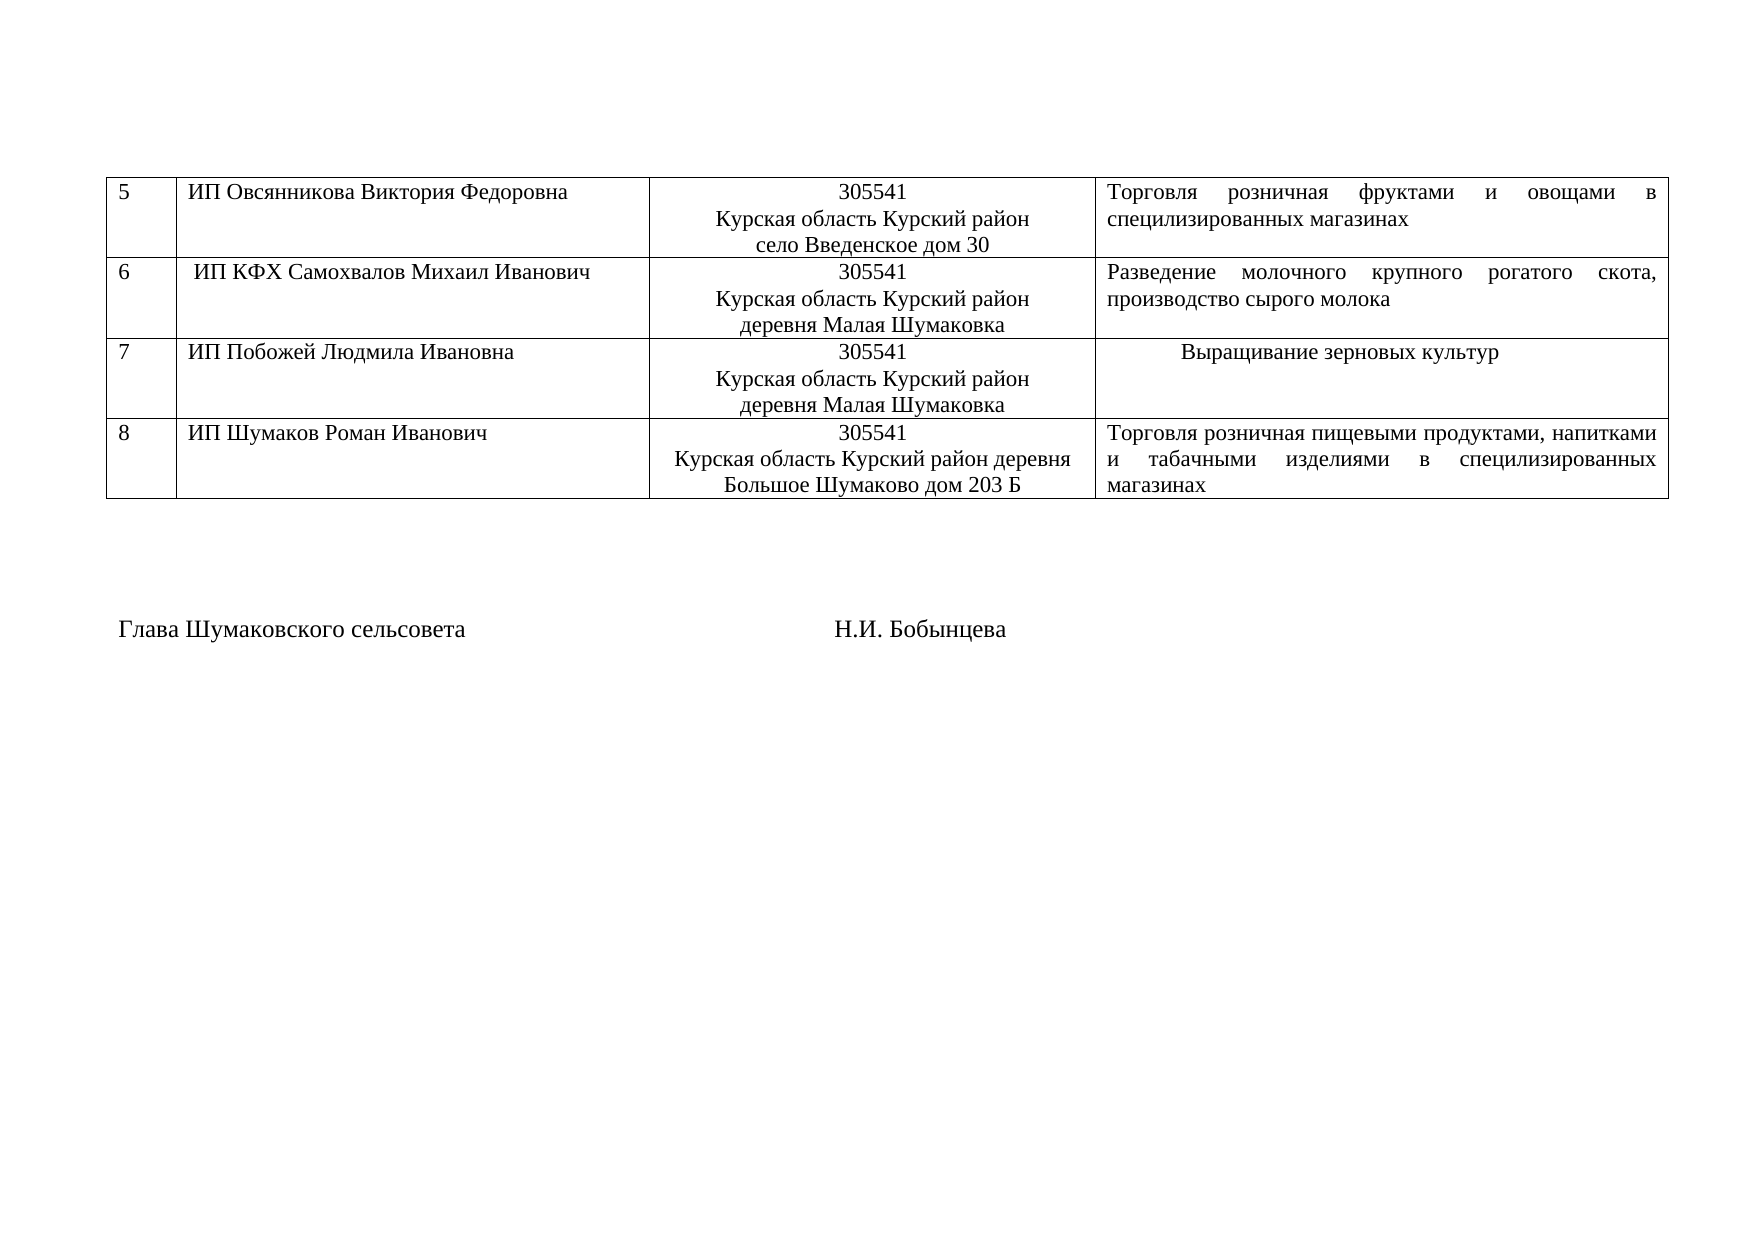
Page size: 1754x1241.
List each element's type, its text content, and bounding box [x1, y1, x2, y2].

table_cell 305541 Курская область Курский район деревня Малая Шумаковка [650, 339, 1095, 417]
table_cell Торговля розничная фруктами и овощами в специлизированных магазинах [1096, 178, 1668, 257]
table_cell ИП Побожей Людмила Ивановна [177, 339, 649, 417]
title Глава Шумаковского сельсовета Н.И. Бобынцева [118, 614, 1636, 642]
table_cell Разведение молочного крупного рогатого скота, производство сырого молока [1096, 258, 1668, 337]
table_cell ИП Шумаков Роман Иванович [177, 419, 649, 498]
table_cell 5 [107, 178, 176, 257]
table_cell Выращивание зерновых культур [1096, 339, 1668, 417]
table_cell 8 [107, 419, 176, 498]
table_cell ИП Овсянникова Виктория Федоровна [177, 178, 649, 257]
table_cell Торговля розничная пищевыми продуктами, напитками и табачными изделиями в специлизированных магазинах [1096, 419, 1668, 498]
table_cell 7 [107, 339, 176, 417]
table_cell 305541 Курская область Курский район деревня Малая Шумаковка [650, 258, 1095, 337]
table_cell ИП КФХ Самохвалов Михаил Иванович [177, 258, 649, 337]
table_cell 305541 Курская область Курский район деревня Большое Шумаково дом 203 Б [650, 419, 1095, 498]
table_cell 305541 Курская область Курский район село Введенское дом 30 [650, 178, 1095, 257]
table_cell 6 [107, 258, 176, 337]
